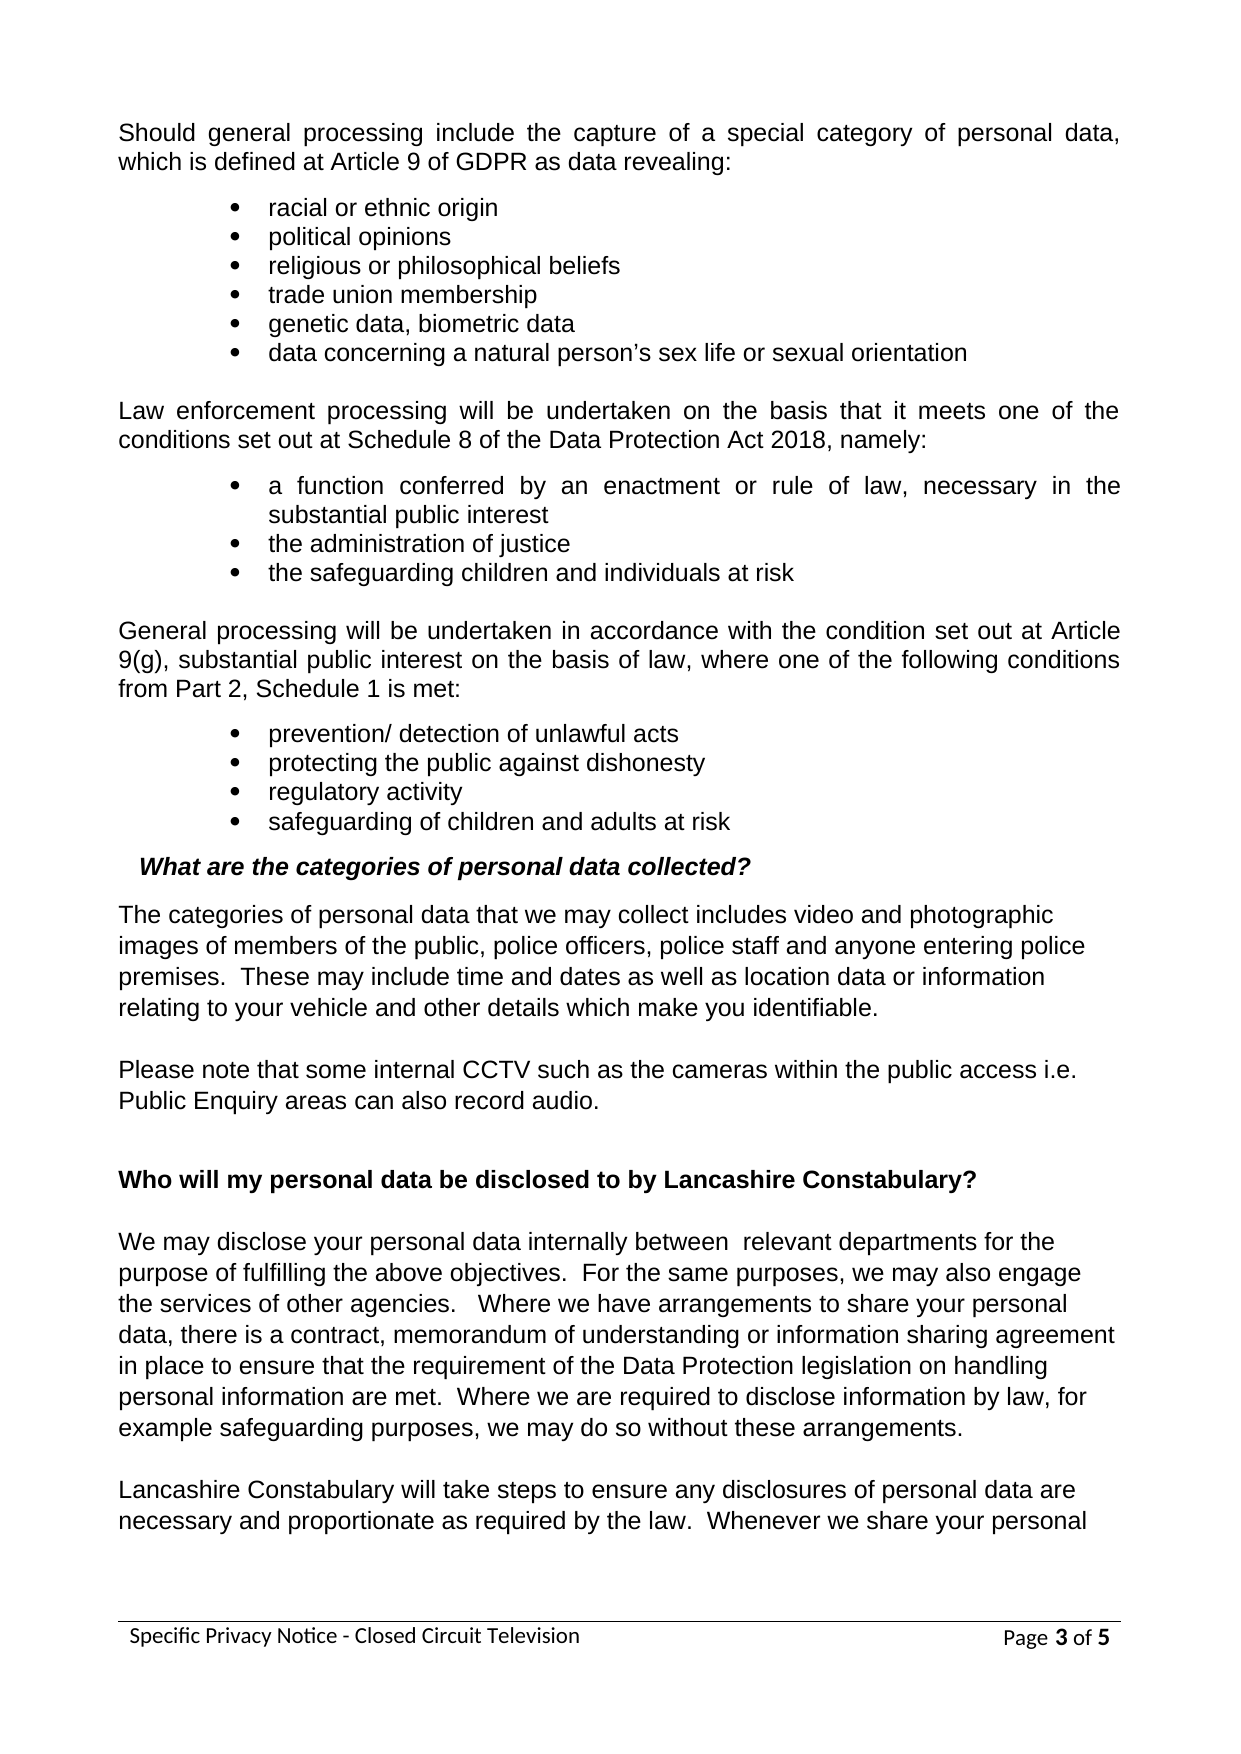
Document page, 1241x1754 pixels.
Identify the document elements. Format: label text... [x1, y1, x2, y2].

text Law enforcement processing will be undertaken on the basis that it meets one of the conditions set out at Schedule 8 of the Data Protection Act 2018, namely: [118, 396, 1122, 454]
text General processing will be undertaken in accordance with the condition set out at Article 9(g), substantial public interest on the basis of law, where one of the following conditions from Part 2, Schedule 1 is met: [118, 616, 1122, 702]
list data concerning a natural person’s sex life or sexual orientation [231, 338, 1122, 367]
subtitle What are the categories of personal data collected? [118, 852, 1122, 881]
list the administration of justice [231, 529, 1122, 557]
list protecting the public against dishonesty [231, 748, 1122, 777]
list regulatory activity [231, 777, 1122, 806]
subtitle The categories of personal data that we may collect includes video and photographic images of members of the public, police officers, police staff and anyone entering police premises. These may include time and dates as well as location data or information relating to your vehicle and other details which make you identifiable. Please note that some internal CCTV such as the cameras within the public access i.e. Public Enquiry areas can also record audio. [118, 900, 1122, 1146]
list political opinions [231, 222, 1122, 251]
list trade union membership [231, 280, 1122, 309]
list genetic data, biometric data [231, 309, 1122, 338]
list a function conferred by an enactment or rule of law, necessary in the substantial public interest [231, 471, 1122, 528]
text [118, 1165, 1122, 1535]
list safeguarding of children and adults at risk [231, 806, 1122, 835]
list racial or ethnic origin [231, 193, 1122, 222]
list prevention/ detection of unlawful acts [231, 719, 1122, 748]
list religious or philosophical beliefs [231, 251, 1122, 280]
list the safeguarding children and individuals at risk [231, 558, 1122, 587]
text Should general processing include the capture of a special category of personal data, which is defined at Article 9 of GDPR as data revealing: [118, 118, 1122, 176]
